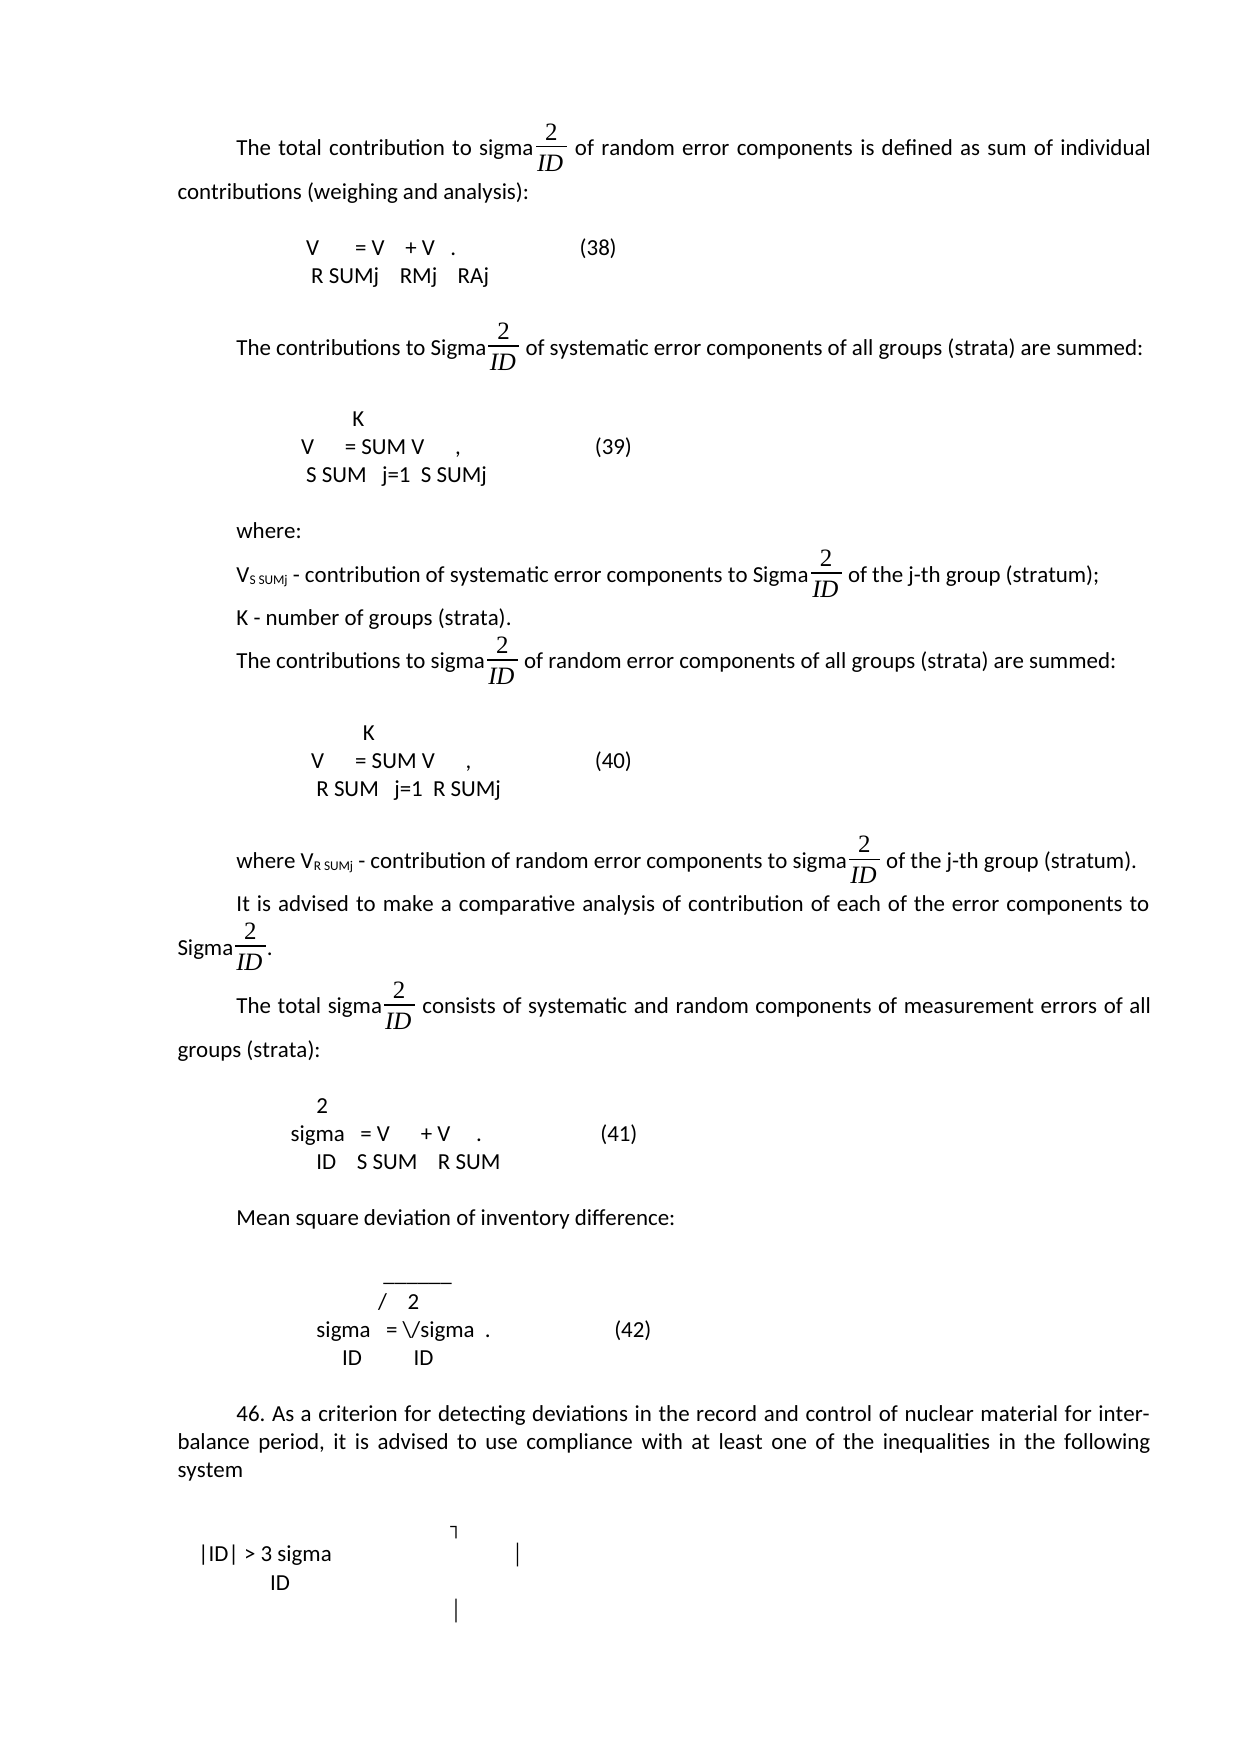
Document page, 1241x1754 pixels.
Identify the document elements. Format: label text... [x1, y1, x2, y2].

text 2 [177, 1091, 1152, 1119]
text The total contribution to sigma of random error components is defined as sum of individual contributions (weighing and analysis): [177, 118, 1152, 205]
text R SUM j=1 R SUMj [177, 774, 1152, 802]
text R SUMj RMj RAj [177, 261, 1152, 289]
text V = SUM V , (40) [177, 746, 1152, 774]
text The total sigma consists of systematic and random components of measurement errors of all groups (strata): [177, 976, 1152, 1063]
text K [177, 718, 1152, 746]
text / 2 [177, 1287, 1152, 1315]
text ID [177, 1568, 1152, 1596]
text where VR SUMj - contribution of random error components to sigma of the j-th group (stratum). [177, 830, 1152, 889]
text ______ [177, 1259, 1152, 1287]
text 46. As a criterion for detecting deviations in the record and control of nuclear material for inter-balance period, it is advised to use compliance with at least one of the inequalities in the following system [177, 1399, 1152, 1483]
text K - number of groups (strata). [177, 603, 1152, 631]
text ID S SUM R SUM [177, 1147, 1152, 1175]
text V = V + V . (38) [177, 233, 1152, 261]
text ID ID [177, 1343, 1152, 1371]
text Mean square deviation of inventory difference: [177, 1203, 1152, 1231]
text V = SUM V , (39) [177, 432, 1152, 460]
text K [177, 404, 1152, 432]
text The contributions to sigma of random error components of all groups (strata) are summed: [177, 631, 1152, 690]
text ┐ [177, 1512, 1152, 1539]
text sigma = \/sigma . (42) [177, 1315, 1152, 1343]
text It is advised to make a comparative analysis of contribution of each of the error components to Sigma. [177, 889, 1152, 976]
text |ID| > 3 sigma │ [177, 1539, 1152, 1568]
text where: [177, 516, 1152, 544]
text VS SUMj - contribution of systematic error components to Sigma of the j-th group (stratum); [177, 544, 1152, 603]
text │ [177, 1596, 1152, 1624]
text sigma = V + V . (41) [177, 1119, 1152, 1147]
text S SUM j=1 S SUMj [177, 460, 1152, 488]
text The contributions to Sigma of systematic error components of all groups (strata) are summed: [177, 317, 1152, 376]
